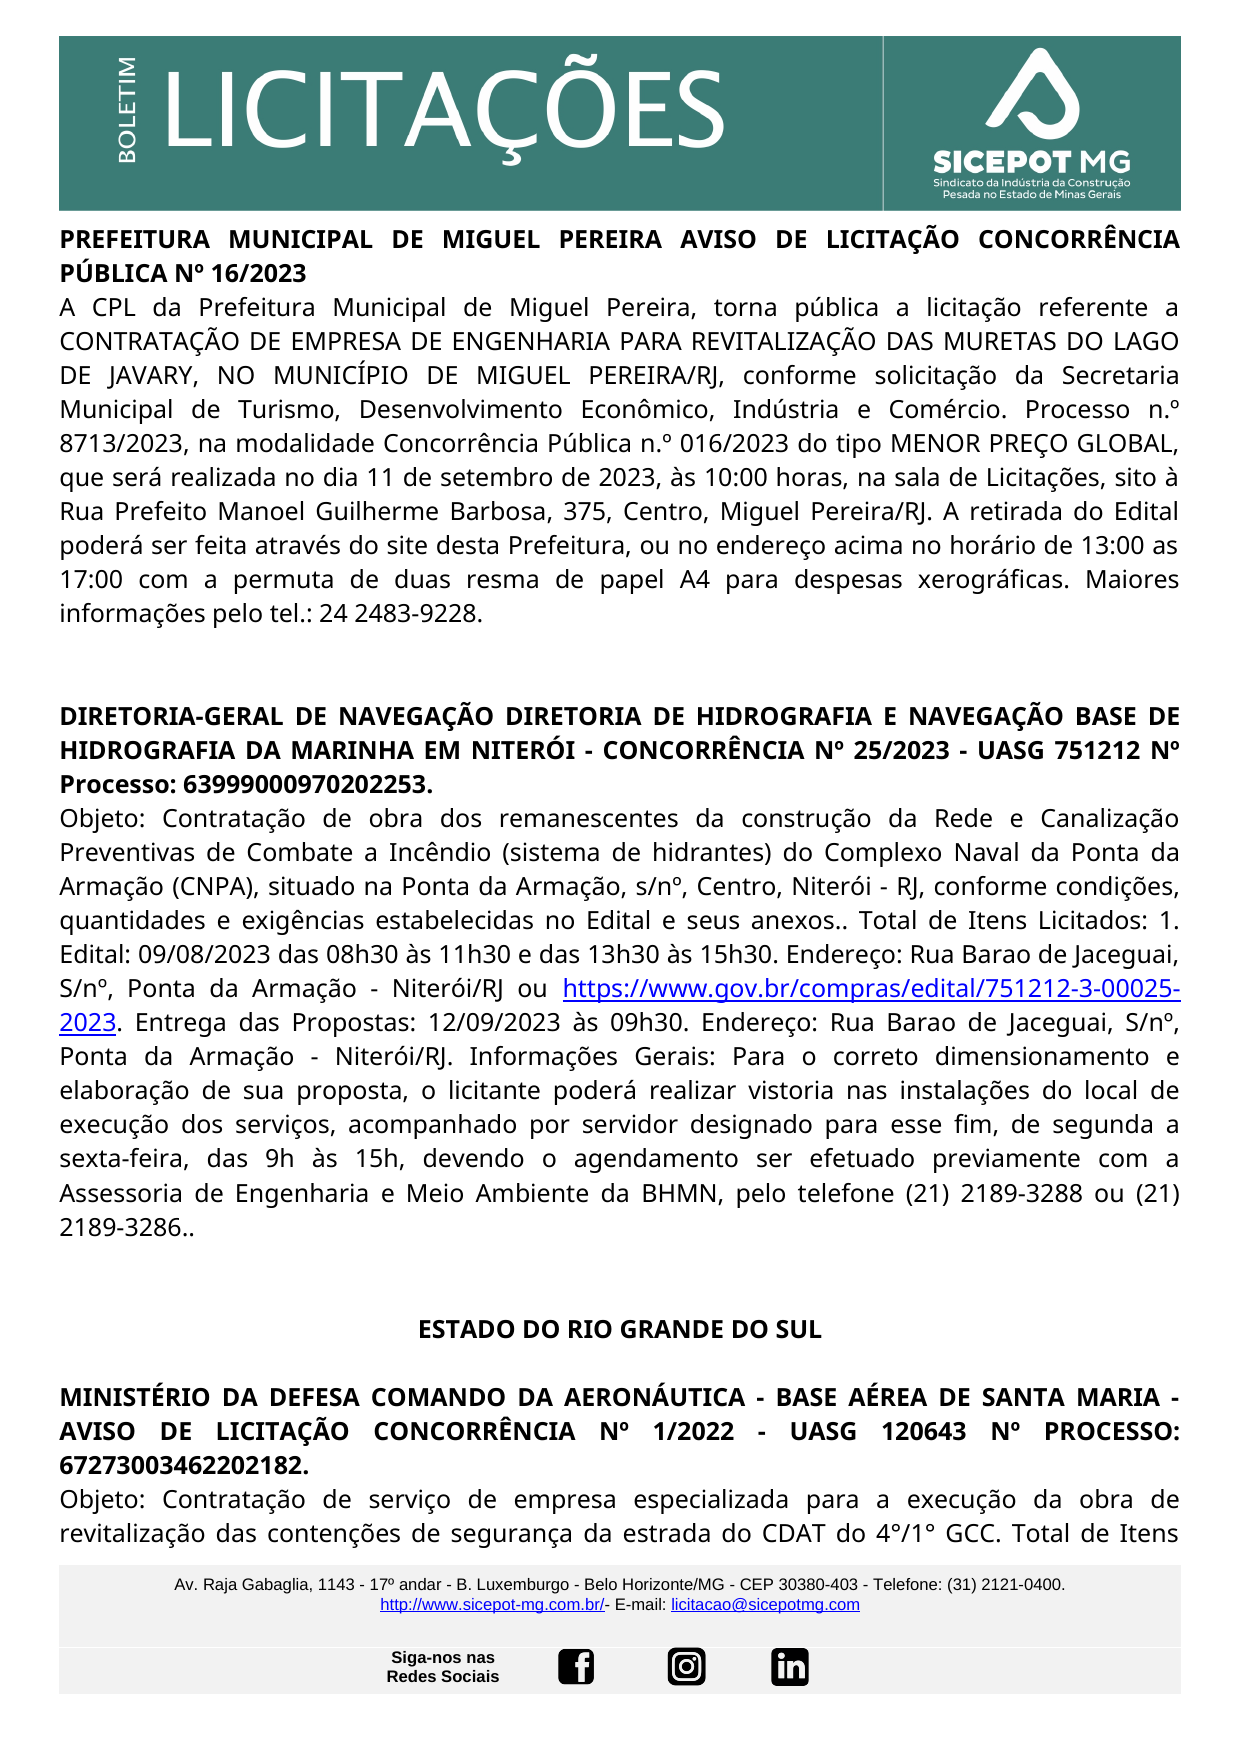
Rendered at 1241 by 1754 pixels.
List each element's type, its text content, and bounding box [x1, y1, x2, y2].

text MINISTÉRIO DA DEFESA COMANDO DA AERONÁUTICA - BASE AÉREA DE SANTA MARIA - AVISO DE LICITAÇÃO CONCORRÊNCIA Nº 1/2022 - UASG 120643 Nº PROCESSO: 67273003462202182. [59, 1379, 1181, 1482]
picture [59, 36, 1181, 211]
text A CPL da Prefeitura Municipal de Miguel Pereira, torna pública a licitação referente a CONTRATAÇÃO DE EMPRESA DE ENGENHARIA PARA REVITALIZAÇÃO DAS MURETAS DO LAGO DE JAVARY, NO MUNICÍPIO DE MIGUEL PEREIRA/RJ, conforme solicitação da Secretaria Municipal de Turismo, Desenvolvimento Econômico, Indústria e Comércio. Processo n.º 8713/2023, na modalidade Concorrência Pública n.º 016/2023 do tipo MENOR PREÇO GLOBAL, que será realizada no dia 11 de setembro de 2023, às 10:00 horas, na sala de Licitações, sito à Rua Prefeito Manoel Guilherme Barbosa, 375, Centro, Miguel Pereira/RJ. A retirada do Edital poderá ser feita através do site desta Prefeitura, ou no endereço acima no horário de 13:00 as 17:00 com a permuta de duas resma de papel A4 para despesas xerográficas. Maiores informações pelo tel.: 24 2483-9228. [59, 289, 1181, 630]
picture [667, 1647, 706, 1686]
picture [771, 1648, 809, 1686]
text Objeto: Contratação de obra dos remanescentes da construção da Rede e Canalização Preventivas de Combate a Incêndio (sistema de hidrantes) do Complexo Naval da Ponta da Armação (CNPA), situado na Ponta da Armação, s/nº, Centro, Niterói - RJ, conforme condições, quantidades e exigências estabelecidas no Edital e seus anexos.. Total de Itens Licitados: 1. Edital: 09/08/2023 das 08h30 às 11h30 e das 13h30 às 15h30. Endereço: Rua Barao de Jaceguai, S/nº, Ponta da Armação - Niterói/RJ ou https://www.gov.br/compras/edital/751212-3-00025-2023. Entrega das Propostas: 12/09/2023 às 09h30. Endereço: Rua Barao de Jaceguai, S/nº, Ponta da Armação - Niterói/RJ. Informações Gerais: Para o correto dimensionamento e elaboração de sua proposta, o licitante poderá realizar vistoria nas instalações do local de execução dos serviços, acompanhado por servidor designado para esse fim, de segunda a sexta-feira, das 9h às 15h, devendo o agendamento ser efetuado previamente com a Assessoria de Engenharia e Meio Ambiente da BHMN, pelo telefone (21) 2189-3288 ou (21) 2189-3286.. [59, 801, 1181, 1243]
text PREFEITURA MUNICIPAL DE MIGUEL PEREIRA AVISO DE LICITAÇÃO CONCORRÊNCIA PÚBLICA Nº 16/2023 [59, 221, 1181, 289]
picture [557, 1648, 594, 1685]
text DIRETORIA-GERAL DE NAVEGAÇÃO DIRETORIA DE HIDROGRAFIA E NAVEGAÇÃO BASE DE HIDROGRAFIA DA MARINHA EM NITERÓI - CONCORRÊNCIA Nº 25/2023 - UASG 751212 Nº Processo: 63999000970202253. [59, 698, 1181, 801]
text ESTADO DO RIO GRANDE DO SUL [59, 1311, 1181, 1346]
